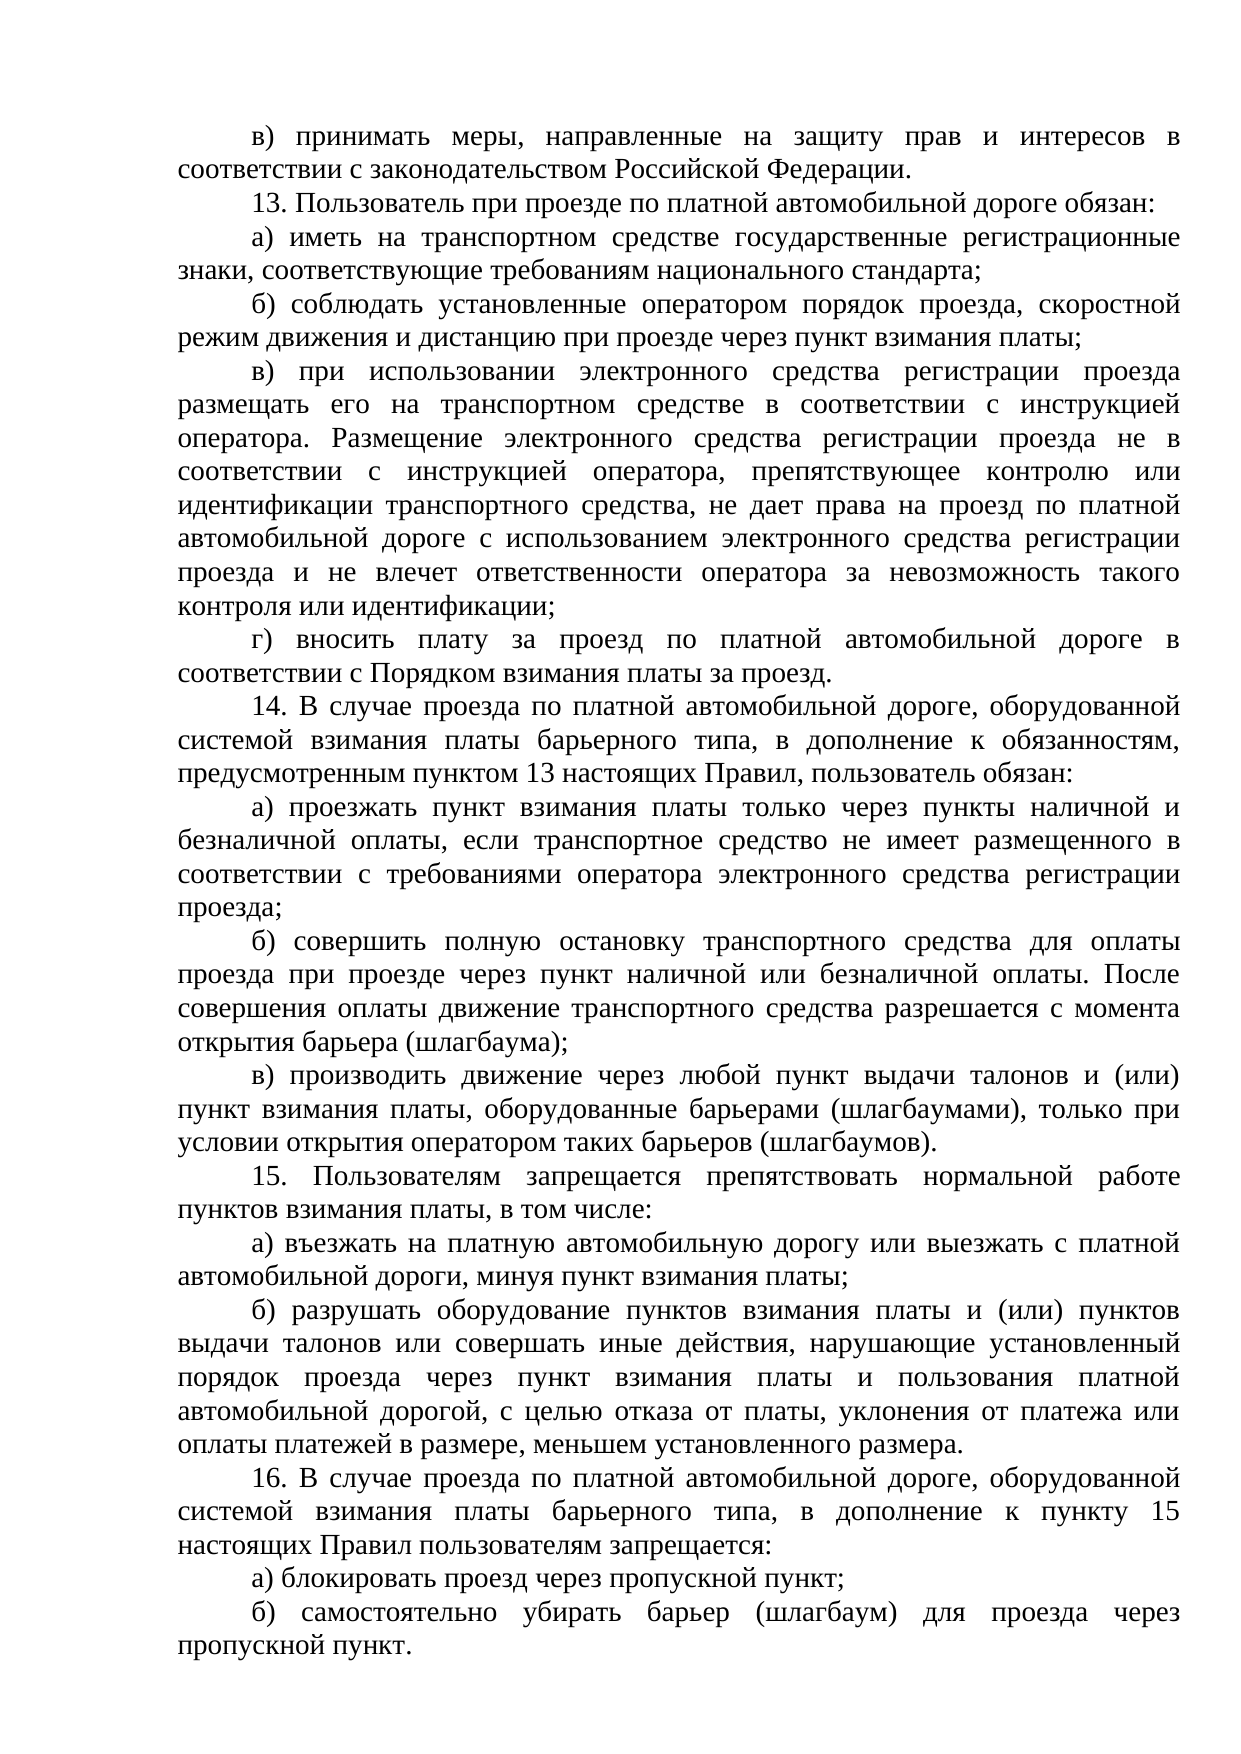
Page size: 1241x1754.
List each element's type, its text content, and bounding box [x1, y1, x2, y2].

text б) разрушать оборудование пунктов взимания платы и (или) пунктов выдачи талонов или совершать иные действия, нарушающие установленный порядок проезда через пункт взимания платы и пользования платной автомобильной дорогой, с целью отказа от платы, уклонения от платежа или оплаты платежей в размере, меньшем установленного размера. [177, 1292, 1181, 1460]
text 14. В случае проезда по платной автомобильной дороге, оборудованной системой взимания платы барьерного типа, в дополнение к обязанностям, предусмотренным пунктом 13 настоящих Правил, пользователь обязан: [177, 688, 1181, 789]
text б) совершить полную остановку транспортного средства для оплаты проезда при проезде через пункт наличной или безналичной оплаты. После совершения оплаты движение транспортного средства разрешается с момента открытия барьера (шлагбаума); [177, 923, 1181, 1057]
text 13. Пользователь при проезде по платной автомобильной дороге обязан: [177, 185, 1181, 219]
text 16. В случае проезда по платной автомобильной дороге, оборудованной системой взимания платы барьерного типа, в дополнение к пункту 15 настоящих Правил пользователям запрещается: [177, 1460, 1181, 1560]
text в) при использовании электронного средства регистрации проезда размещать его на транспортном средстве в соответствии с инструкцией оператора. Размещение электронного средства регистрации проезда не в соответствии с инструкцией оператора, препятствующее контролю или идентификации транспортного средства, не дает права на проезд по платной автомобильной дороге с использованием электронного средства регистрации проезда и не влечет ответственности оператора за невозможность такого контроля или идентификации; [177, 353, 1181, 621]
text б) соблюдать установленные оператором порядок проезда, скоростной режим движения и дистанцию при проезде через пункт взимания платы; [177, 286, 1181, 353]
text в) принимать меры, направленные на защиту прав и интересов в соответствии с законодательством Российской Федерации. [177, 118, 1181, 185]
text а) проезжать пункт взимания платы только через пункты наличной и безналичной оплаты, если транспортное средство не имеет размещенного в соответствии с требованиями оператора электронного средства регистрации проезда; [177, 789, 1181, 923]
text в) производить движение через любой пункт выдачи талонов и (или) пункт взимания платы, оборудованные барьерами (шлагбаумами), только при условии открытия оператором таких барьеров (шлагбаумов). [177, 1057, 1181, 1158]
text г) вносить плату за проезд по платной автомобильной дороге в соответствии с Порядком взимания платы за проезд. [177, 621, 1181, 688]
text а) блокировать проезд через пропускной пункт; [177, 1560, 1181, 1594]
text а) въезжать на платную автомобильную дорогу или выезжать с платной автомобильной дороги, минуя пункт взимания платы; [177, 1225, 1181, 1292]
text 15. Пользователям запрещается препятствовать нормальной работе пунктов взимания платы, в том числе: [177, 1158, 1181, 1225]
text а) иметь на транспортном средстве государственные регистрационные знаки, соответствующие требованиям национального стандарта; [177, 219, 1181, 286]
text б) самостоятельно убирать барьер (шлагбаум) для проезда через пропускной пункт. [177, 1594, 1181, 1661]
